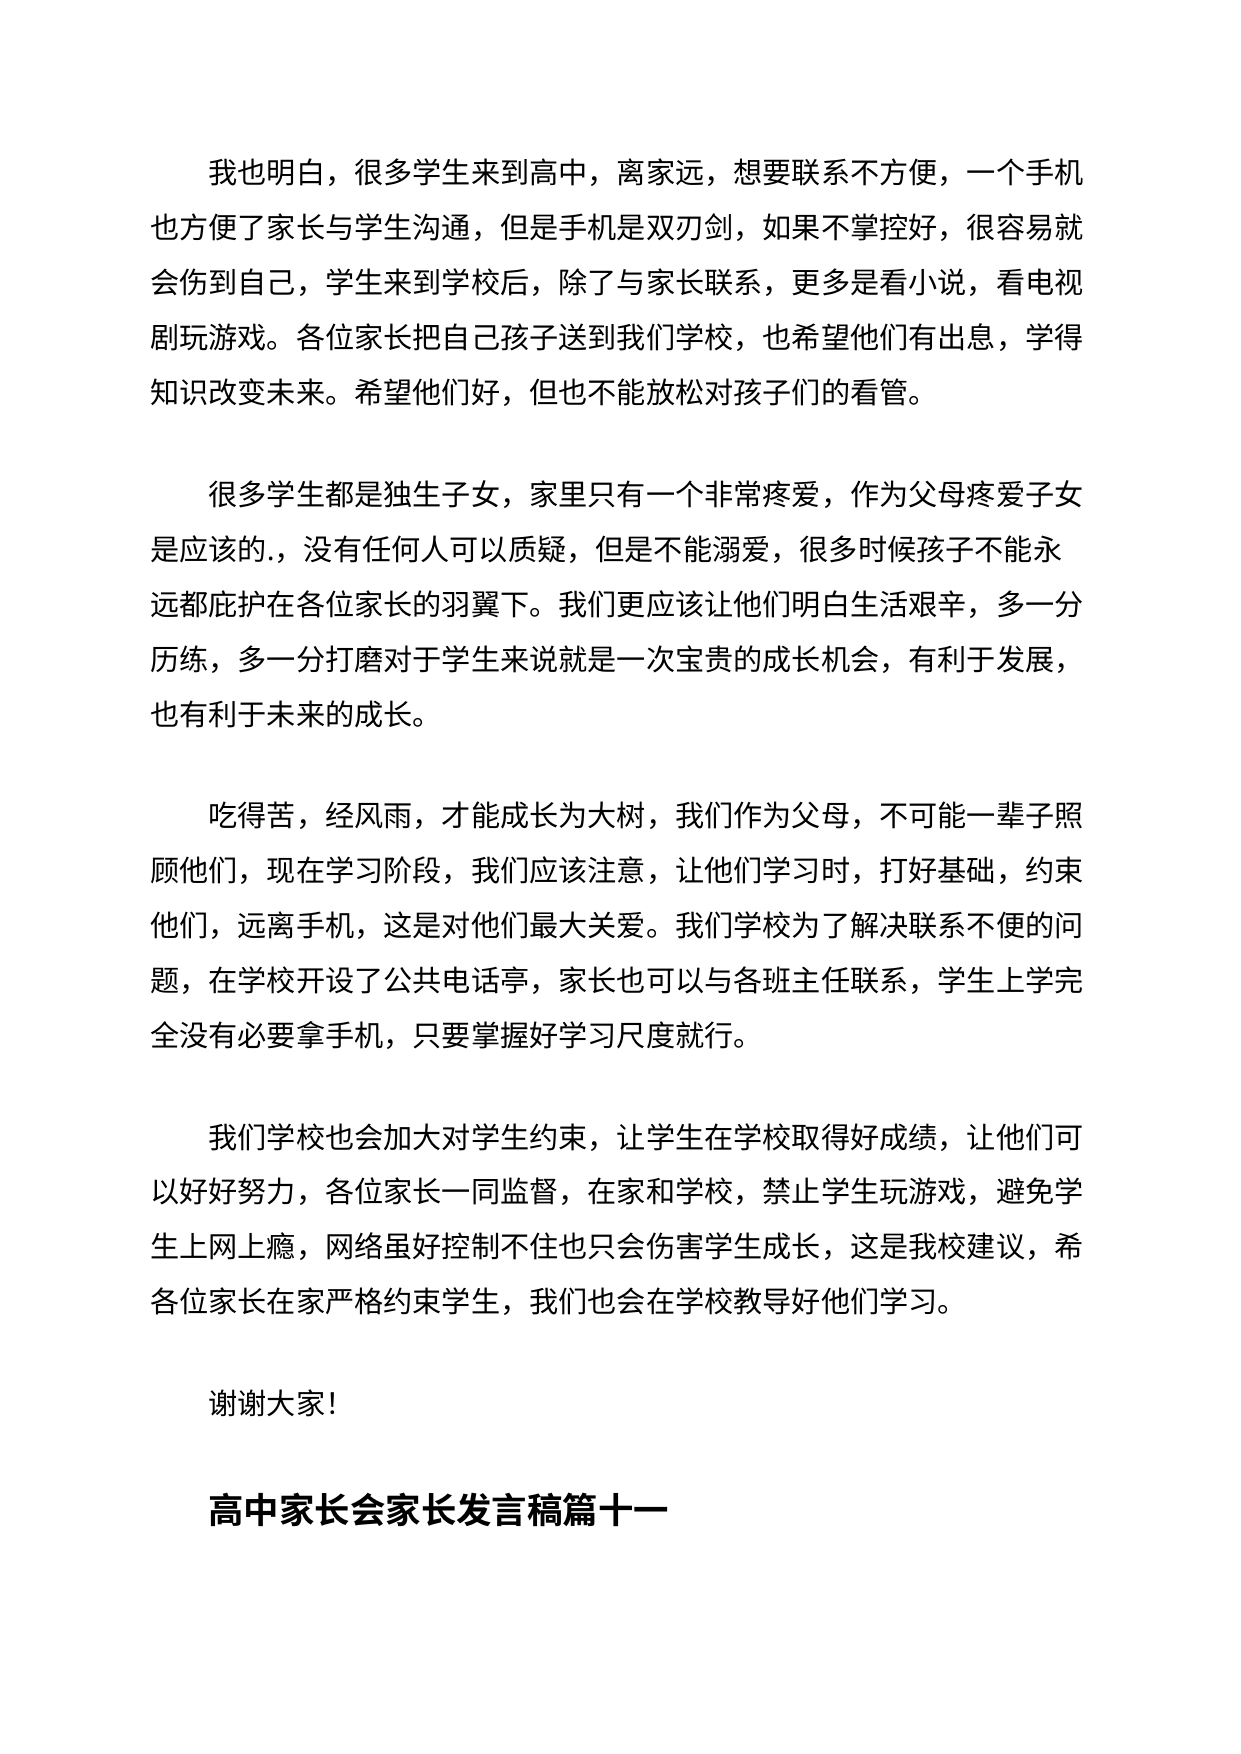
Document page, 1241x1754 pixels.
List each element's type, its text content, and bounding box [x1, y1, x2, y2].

text 我们学校也会加大对学生约束，让学生在学校取得好成绩，让他们可以好好努力，各位家长一同监督，在家和学校，禁止学生玩游戏，避免学生上网上瘾，网络虽好控制不住也只会伤害学生成长，这是我校建议，希各位家长在家严格约束学生，我们也会在学校教导好他们学习。 [150, 1114, 1090, 1321]
text 吃得苦，经风雨，才能成长为大树，我们作为父母，不可能一辈子照顾他们，现在学习阶段，我们应该注意，让他们学习时，打好基础，约束他们，远离手机，这是对他们最大关爱。我们学校为了解决联系不便的问题，在学校开设了公共电话亭，家长也可以与各班主任联系，学生上学完全没有必要拿手机，只要掌握好学习尺度就行。 [150, 793, 1090, 1055]
text 很多学生都是独生子女，家里只有一个非常疼爱，作为父母疼爱子女是应该的.，没有任何人可以质疑，但是不能溺爱，很多时候孩子不能永远都庇护在各位家长的羽翼下。我们更应该让他们明白生活艰辛，多一分历练，多一分打磨对于学生来说就是一次宝贵的成长机会，有利于发展，也有利于未来的成长。 [150, 471, 1090, 733]
text 高中家长会家长发言稿篇十一 [150, 1482, 1090, 1534]
text 我也明白，很多学生来到高中，离家远，想要联系不方便，一个手机也方便了家长与学生沟通，但是手机是双刃剑，如果不掌控好，很容易就会伤到自己，学生来到学校后，除了与家长联系，更多是看小说，看电视剧玩游戏。各位家长把自己孩子送到我们学校，也希望他们有出息，学得知识改变未来。希望他们好，但也不能放松对孩子们的看管。 [150, 150, 1090, 412]
text 谢谢大家！ [150, 1381, 1090, 1423]
